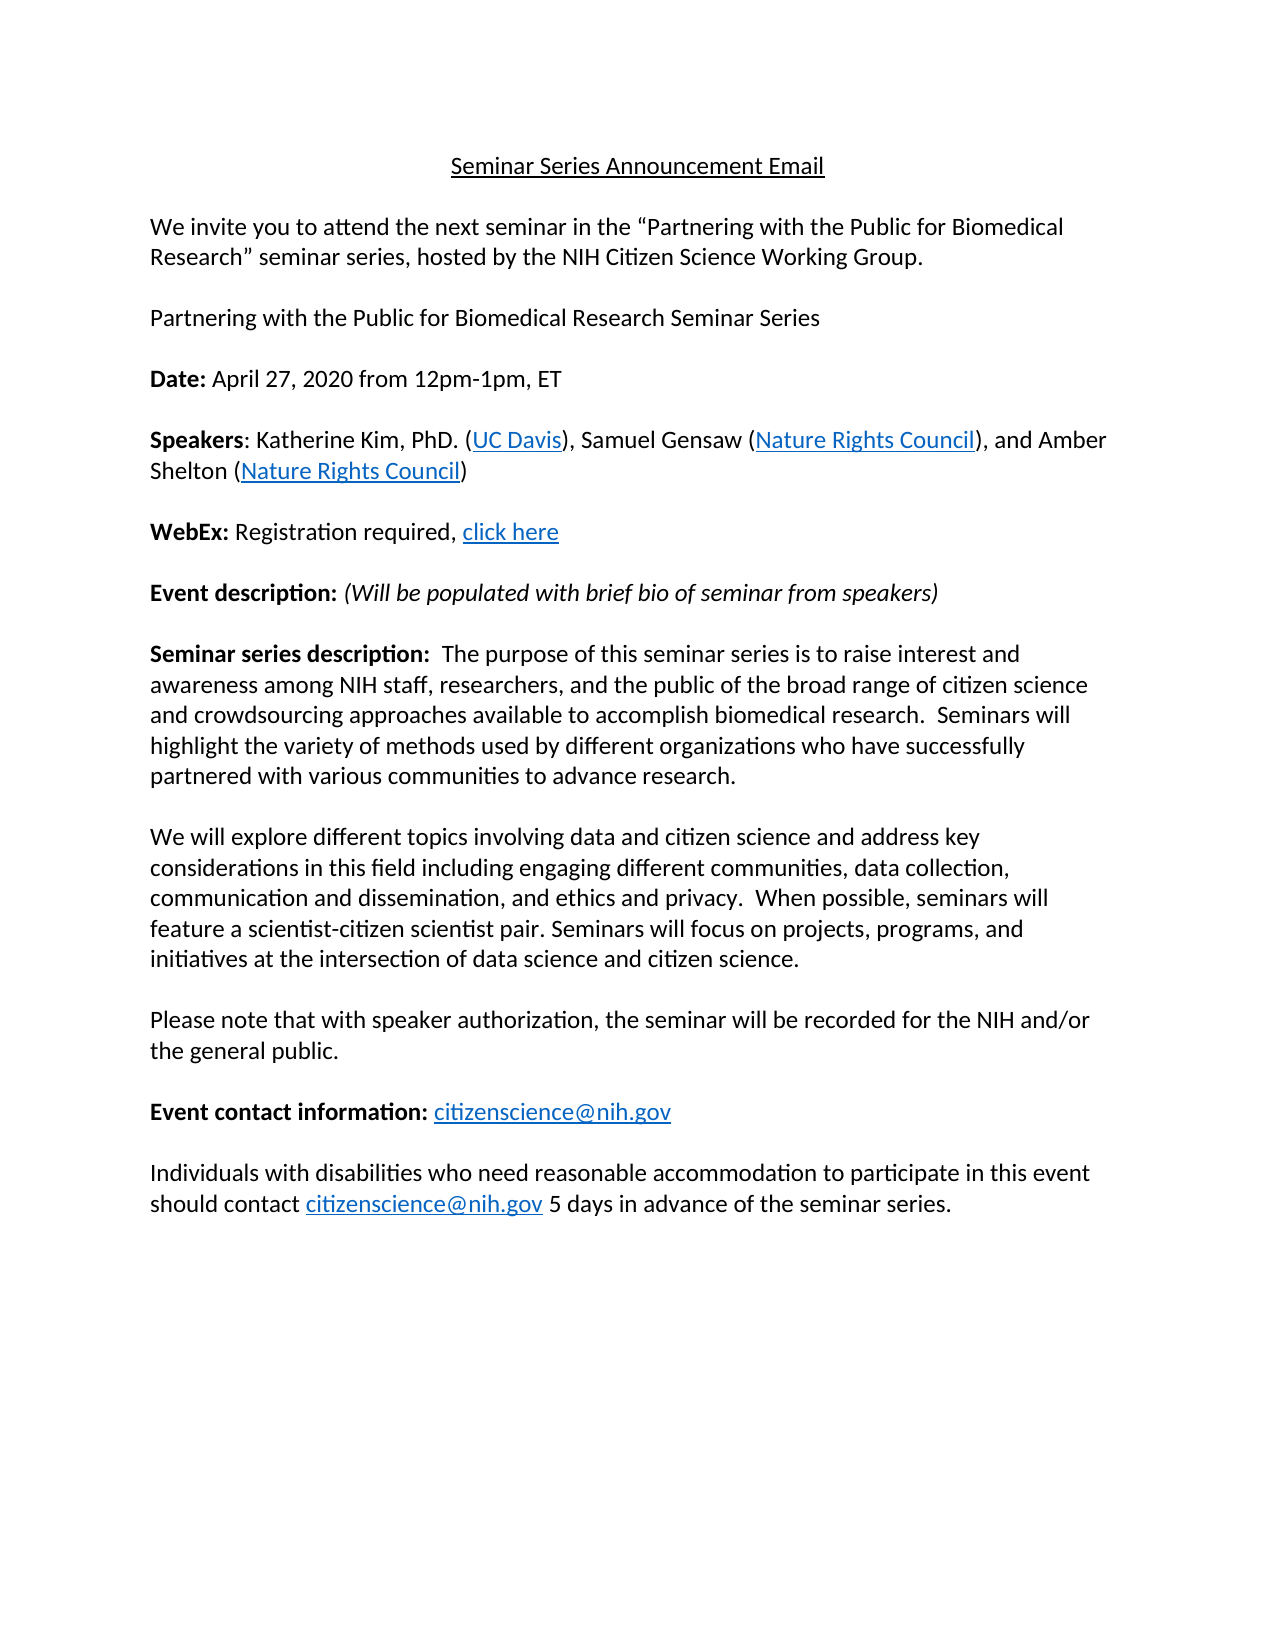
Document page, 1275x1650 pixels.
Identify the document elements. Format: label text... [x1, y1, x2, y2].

text Event description: (Will be populated with brief bio of seminar from speakers) [150, 577, 1125, 608]
text Partnering with the Public for Biomedical Research Seminar Series [150, 303, 1125, 333]
text Seminar series description: The purpose of this seminar series is to raise interest and awareness among NIH staff, researchers, and the public of the broad range of citizen science and crowdsourcing approaches available to accomplish biomedical research. Seminars will highlight the variety of methods used by different organizations who have successfully partnered with various communities to advance research. [150, 638, 1125, 791]
text We invite you to attend the next seminar in the “Partnering with the Public for Biomedical Research” seminar series, hosted by the NIH Citizen Science Working Group. [150, 211, 1125, 272]
text Seminar Series Announcement Email [150, 150, 1125, 181]
text WebEx: Registration required, click here [150, 516, 1125, 547]
text Speakers: Katherine Kim, PhD. (UC Davis), Samuel Gensaw (Nature Rights Council), and Amber Shelton (Nature Rights Council) [150, 425, 1125, 486]
text Date: April 27, 2020 from 12pm-1pm, ET [150, 364, 1125, 394]
text We will explore different topics involving data and citizen science and address key considerations in this field including engaging different communities, data collection, communication and dissemination, and ethics and privacy. When possible, seminars will feature a scientist-citizen scientist pair. Seminars will focus on projects, programs, and initiatives at the intersection of data science and citizen science. [150, 821, 1125, 974]
text Individuals with disabilities who need reasonable accommodation to participate in this event should contact citizenscience@nih.gov 5 days in advance of the seminar series. [150, 1157, 1125, 1218]
text Event contact information: citizenscience@nih.gov [150, 1096, 1125, 1127]
text Please note that with speaker authorization, the seminar will be recorded for the NIH and/or the general public. [150, 1004, 1125, 1066]
